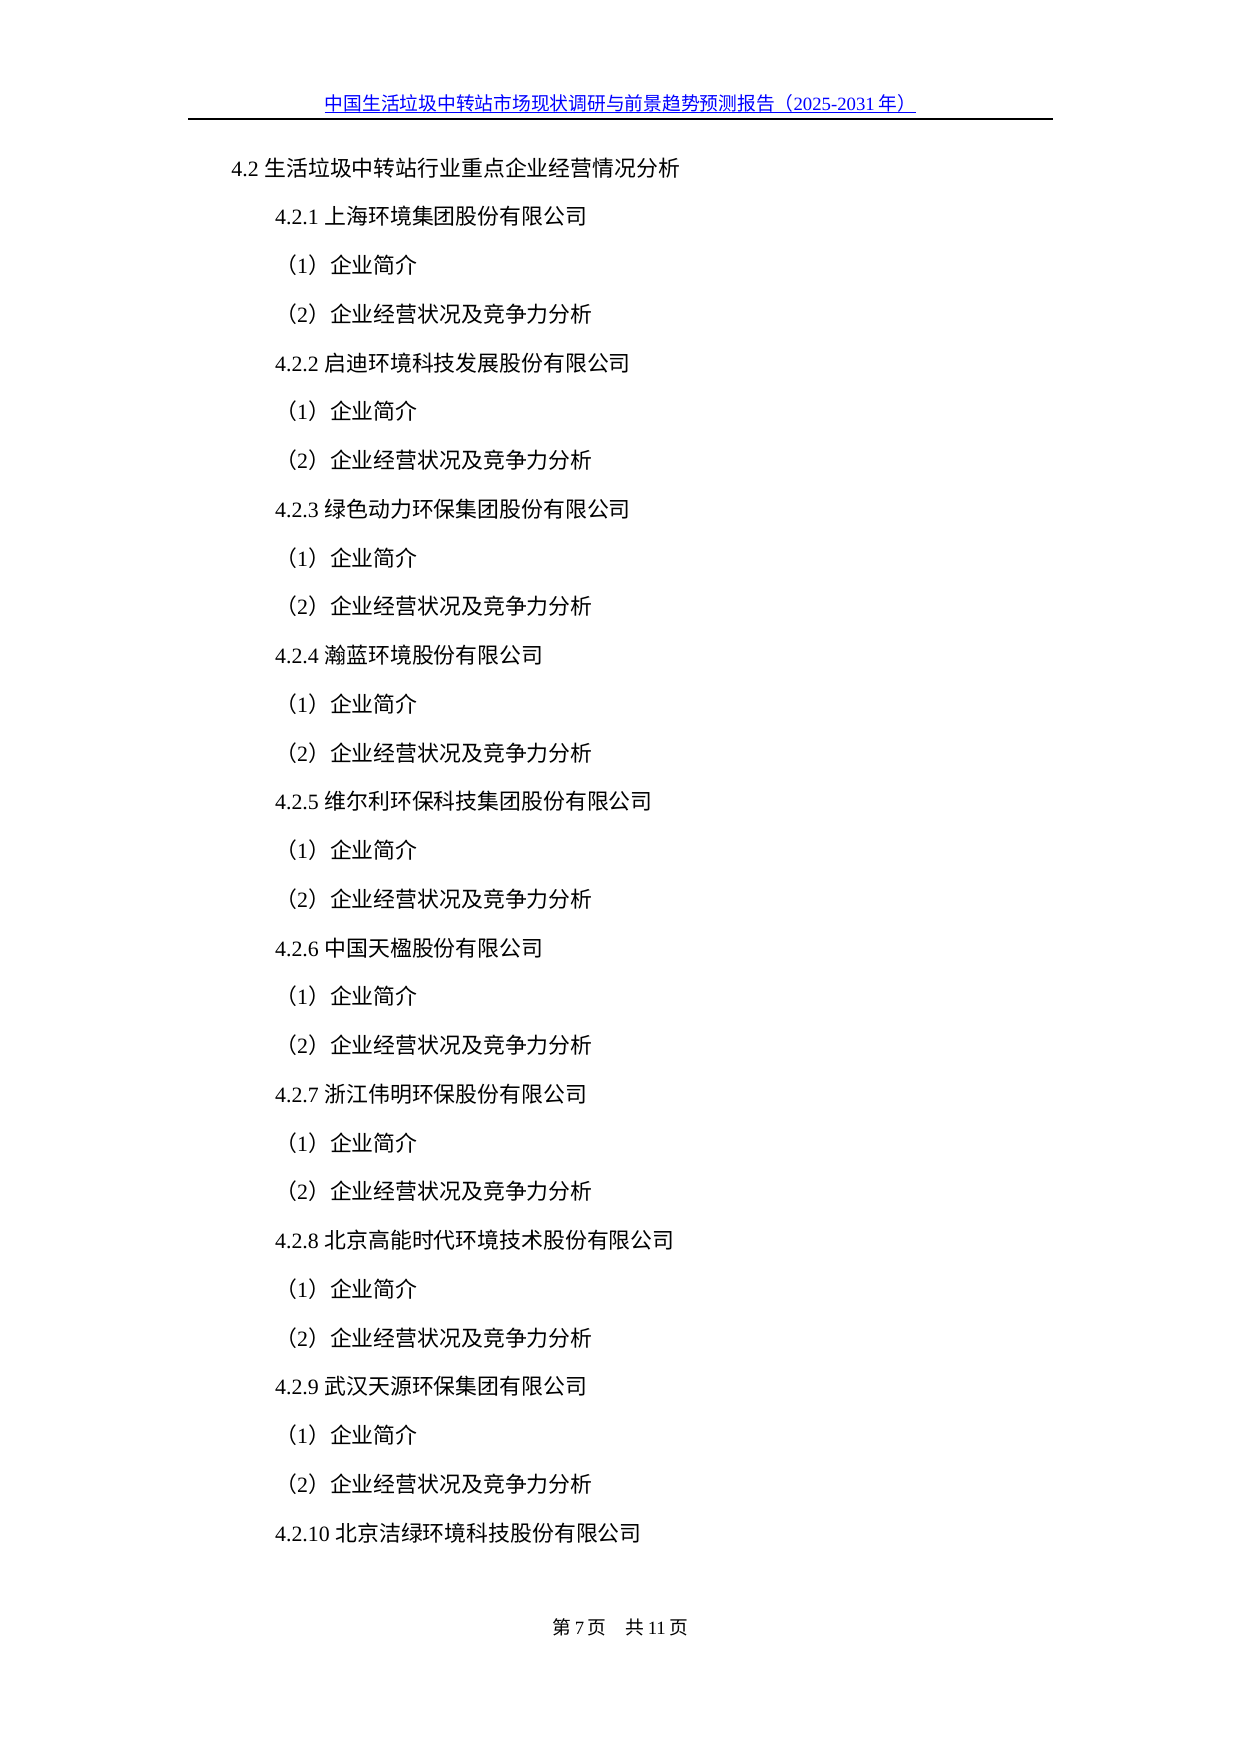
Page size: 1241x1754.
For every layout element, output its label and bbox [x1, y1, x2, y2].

text [187, 150, 1053, 1548]
